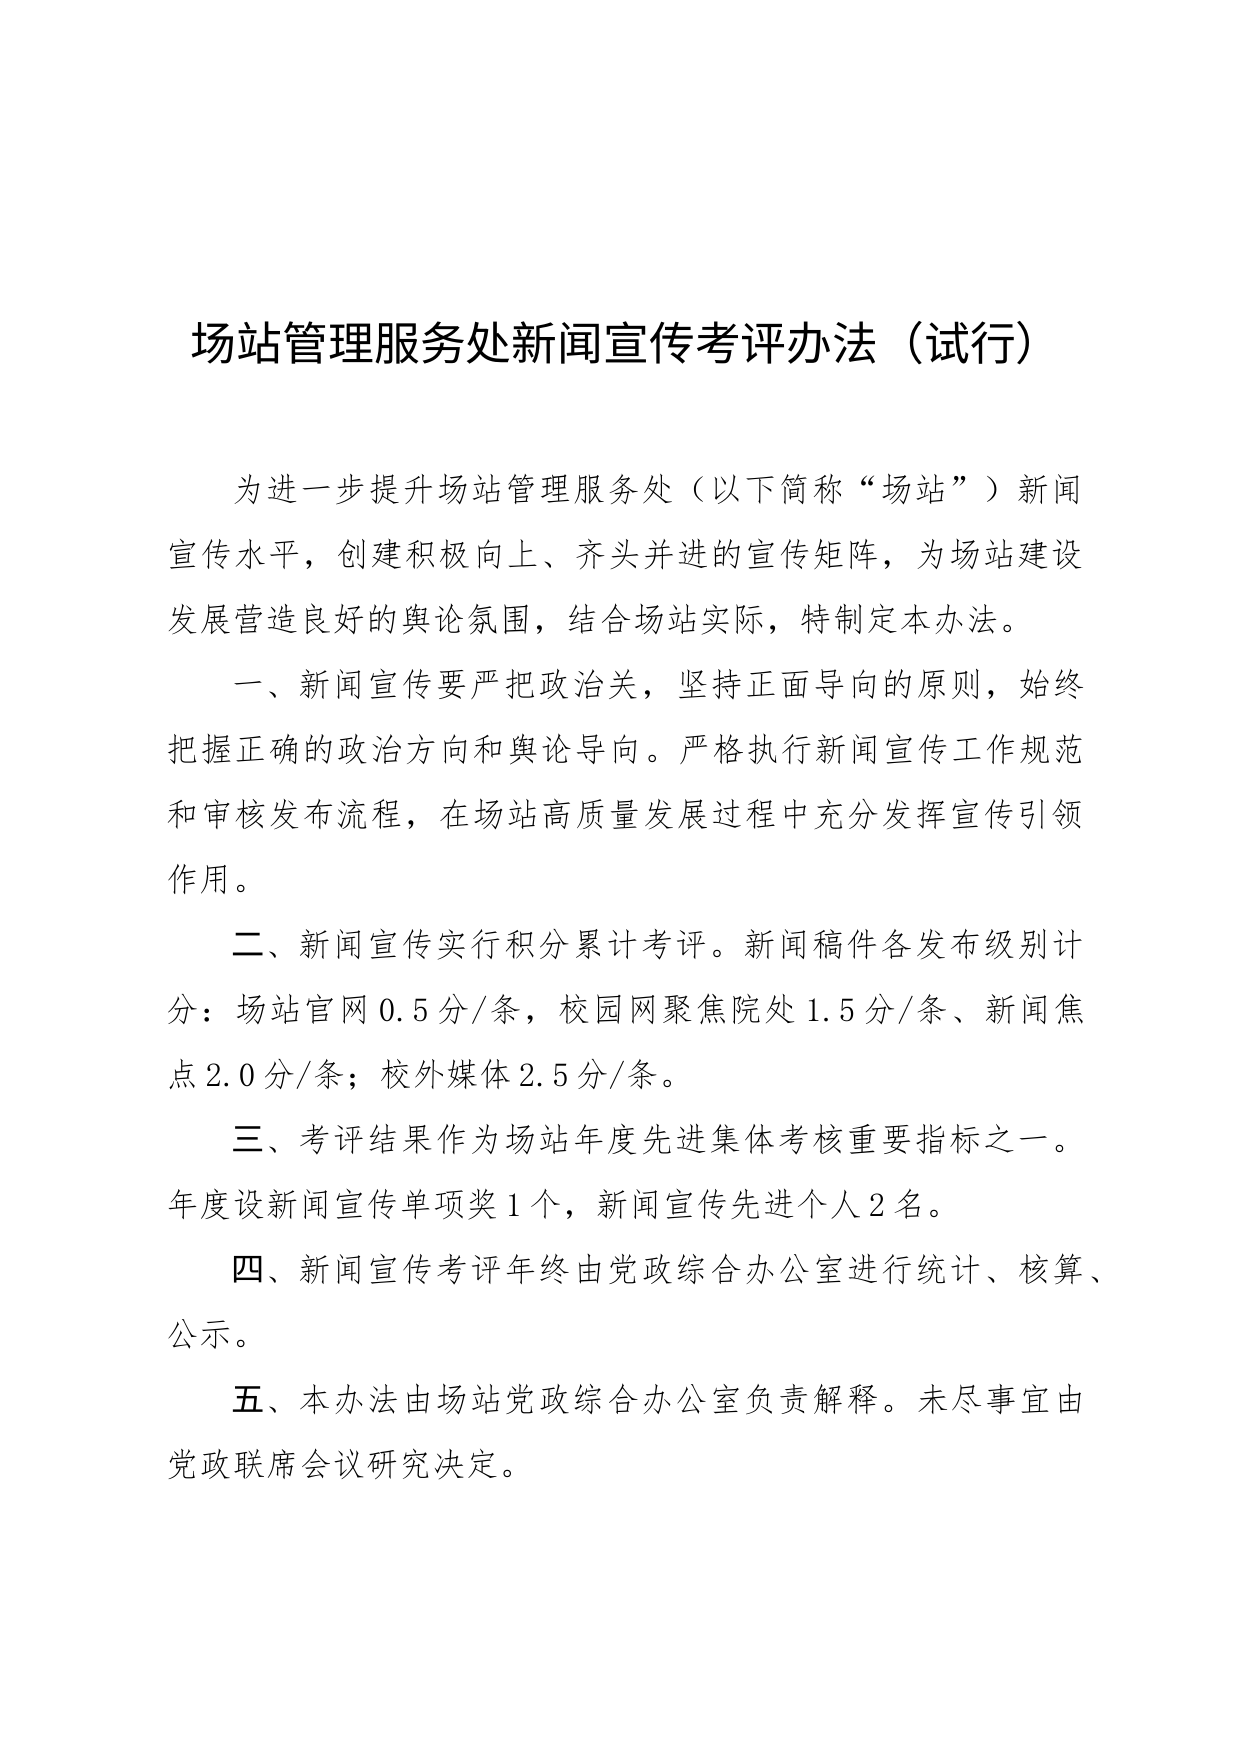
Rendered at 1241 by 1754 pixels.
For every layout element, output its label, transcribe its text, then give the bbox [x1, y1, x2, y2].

list 考评结果作为场站年度先进集体考核重要指标之一。年度设新闻宣传单项奖1个，新闻宣传先进个人2名。 [165, 1104, 1087, 1234]
text 场站管理服务处新闻宣传考评办法（试行） [165, 292, 1087, 389]
text 为进一步提升场站管理服务处（以下简称“场站”）新闻宣传水平，创建积极向上、齐头并进的宣传矩阵，为场站建设发展营造良好的舆论氛围，结合场站实际，特制定本办法。 [165, 454, 1087, 649]
list 新闻宣传实行积分累计考评。新闻稿件各发布级别计分：场站官网0.5分/条，校园网聚焦院处1.5分/条、新闻焦点2.0分/条；校外媒体2.5分/条。 [165, 909, 1087, 1104]
list 新闻宣传要严把政治关，坚持正面导向的原则，始终把握正确的政治方向和舆论导向。严格执行新闻宣传工作规范和审核发布流程，在场站高质量发展过程中充分发挥宣传引领作用。 [165, 649, 1087, 909]
list 本办法由场站党政综合办公室负责解释。未尽事宜由党政联席会议研究决定。 [165, 1364, 1087, 1494]
list 新闻宣传考评年终由党政综合办公室进行统计、核算、公示。 [165, 1234, 1087, 1364]
